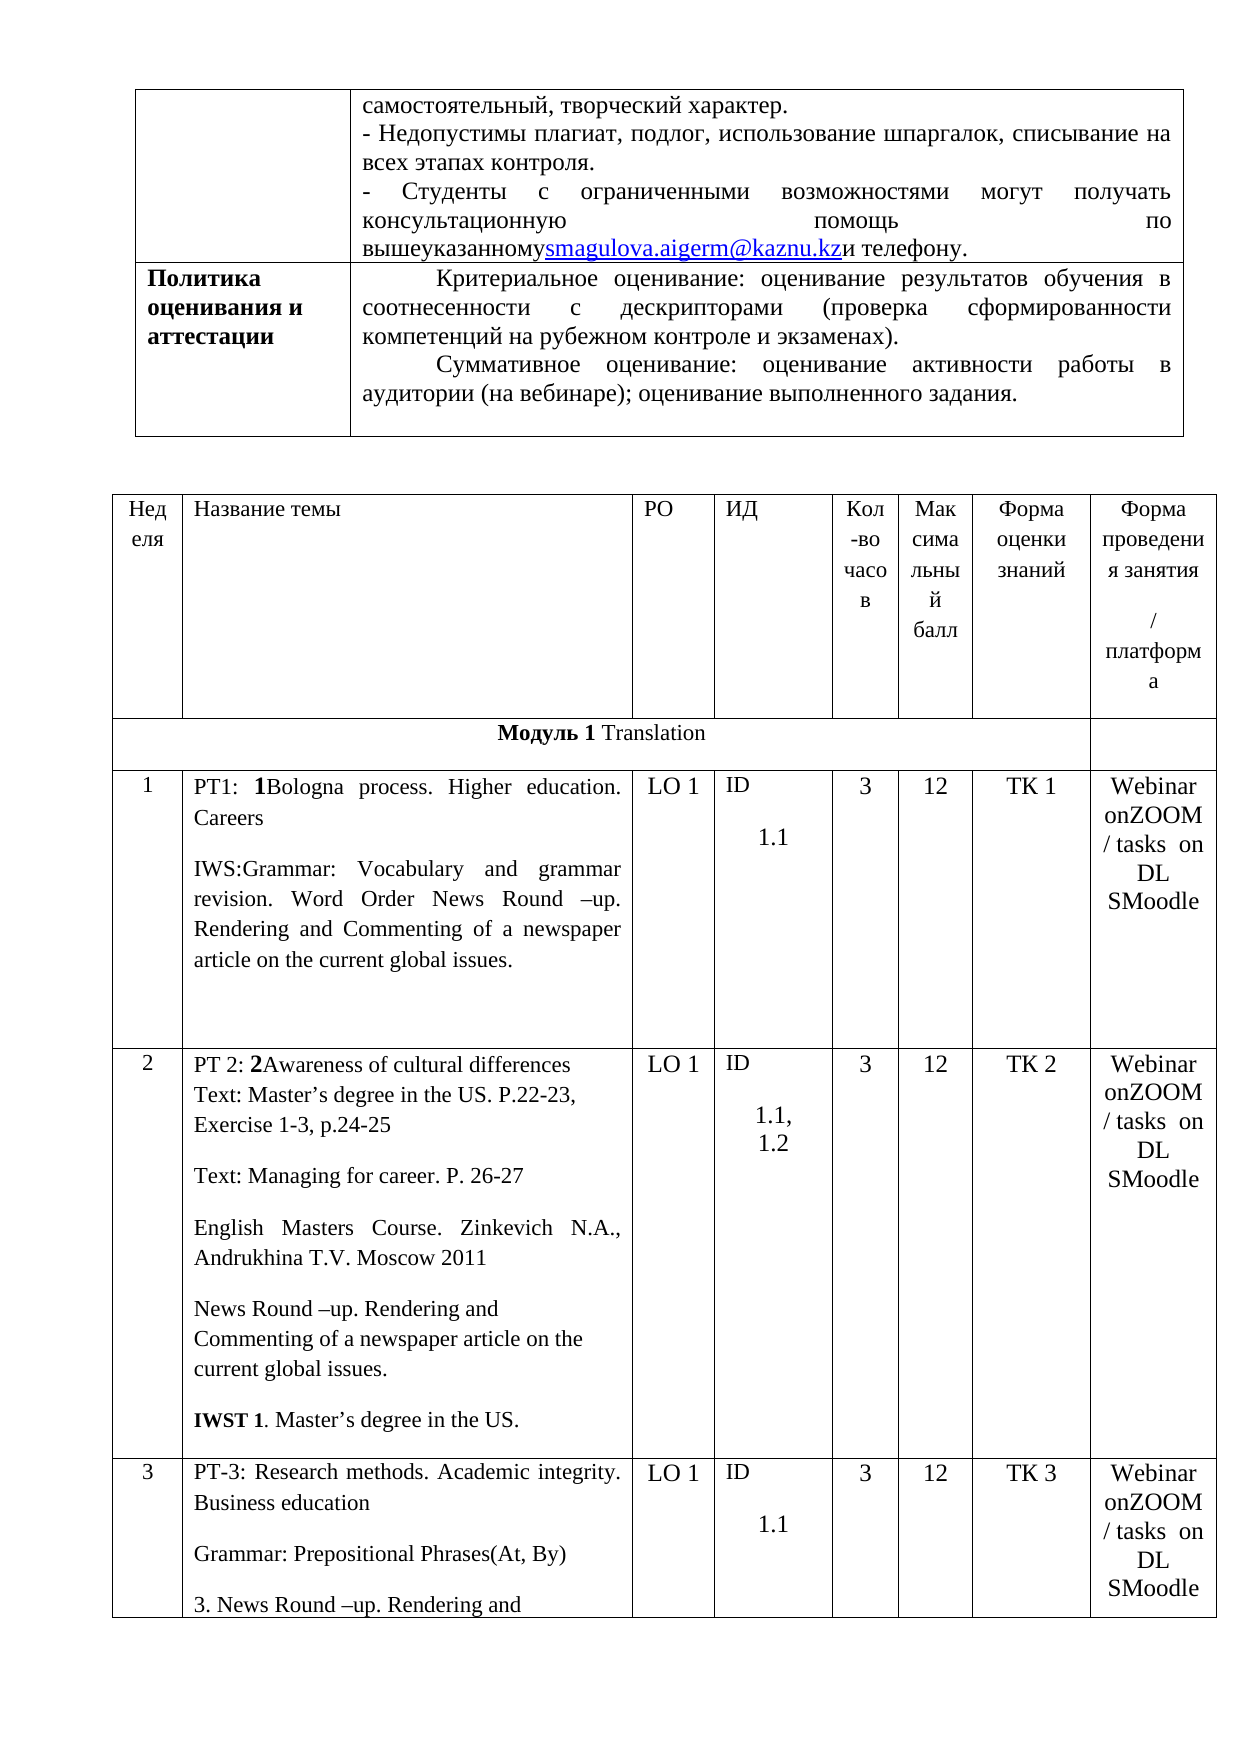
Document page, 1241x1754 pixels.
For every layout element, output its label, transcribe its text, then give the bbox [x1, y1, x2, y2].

table_cell PT1: 1Bologna process. Higher education. Careers IWS:Grammar: Vocabulary and grammar revision. Word Order News Round –up. Rendering and Commenting of a newspaper article on the current global issues. [183, 771, 632, 1048]
table_cell Критериальное оценивание: оценивание результатов обучения в соотнесенности с дескрипторами (проверка сформированности компетенций на рубежном контроле и экзаменах). Суммативное оценивание: оценивание активности работы в аудитории (на вебинаре); оценивание выполненного задания. [351, 263, 1183, 436]
table_cell 3 [833, 1049, 898, 1457]
table_cell Webinar onZOOM / tasks on DLSMoodle [1091, 1049, 1216, 1457]
table_cell 12 [899, 771, 972, 1048]
table_cell LO 1 [633, 1049, 714, 1457]
table_cell ID 1.1 [715, 771, 832, 1048]
table_cell 2 [113, 1049, 182, 1457]
table_cell 3 [833, 1459, 898, 1617]
table_cell Модуль 1 Translation [113, 719, 1090, 770]
table_header Форма оценки знаний [973, 495, 1090, 718]
table_header ИД [715, 495, 832, 718]
table_header Название темы [183, 495, 632, 718]
table_header Максимальный балл [899, 495, 972, 718]
table_cell 12 [899, 1049, 972, 1457]
table_cell PT 2: 2Awareness of cultural differences Text: Master’s degree in the US. P.22-23, Exercise 1-3, p.24-25 Text: Managing for career. P. 26-27 English Masters Course. Zinkevich N.A., Andrukhina T.V. Moscow 2011 News Round –up. Rendering and Commenting of a newspaper article on the current global issues. IWST 1. Master’s degree in the US. [183, 1049, 632, 1457]
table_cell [351, 90, 1183, 262]
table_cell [183, 1459, 632, 1617]
table_cell ID 1.1, 1.2 [715, 1049, 832, 1457]
table_header РО [633, 495, 714, 718]
table_cell ТК 1 [973, 771, 1090, 1048]
table_cell ТК 2 [973, 1049, 1090, 1457]
table_cell 3 [113, 1459, 182, 1617]
table_cell ID 1.1 [715, 1459, 832, 1617]
table_cell Webinar onZOOM / tasks on DLSMoodle [1091, 771, 1216, 1048]
table_cell LO 1 [633, 1459, 714, 1617]
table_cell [136, 90, 350, 262]
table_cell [1091, 1459, 1216, 1617]
table_cell Политика оценивания и аттестации [136, 263, 350, 436]
table_cell 3 [833, 771, 898, 1048]
table_cell ТК 3 [973, 1459, 1090, 1617]
table_header Форма проведения занятия /платформа [1091, 495, 1216, 718]
table_cell LO 1 [633, 771, 714, 1048]
table_header Кол-во часов [833, 495, 898, 718]
table_cell 12 [899, 1459, 972, 1617]
table_cell [1091, 719, 1216, 770]
table_cell 1 [113, 771, 182, 1048]
table_header Неделя [113, 495, 182, 718]
